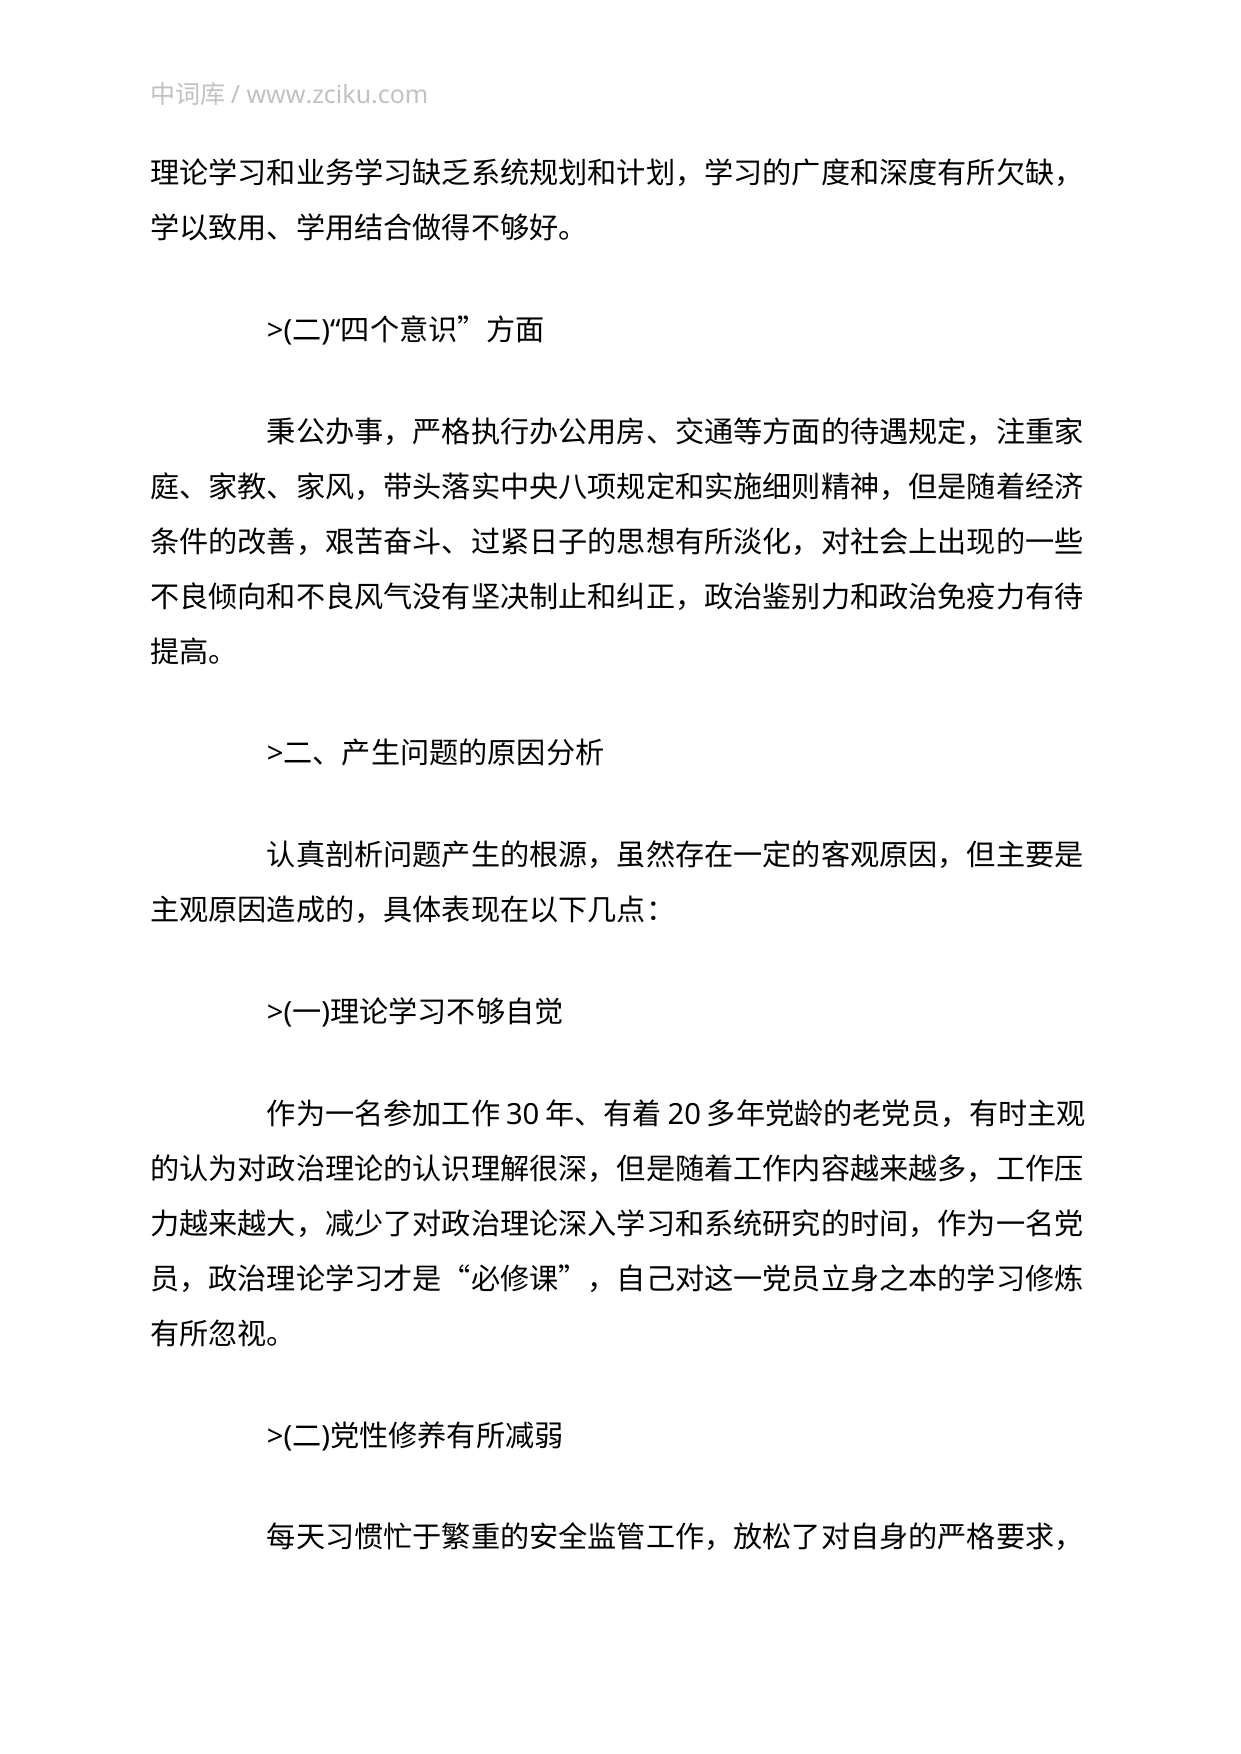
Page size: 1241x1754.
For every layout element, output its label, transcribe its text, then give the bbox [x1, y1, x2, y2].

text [150, 150, 1090, 247]
text 秉公办事，严格执行办公用房、交通等方面的待遇规定，注重家庭、家教、家风，带头落实中央八项规定和实施细则精神，但是随着经济条件的改善，艰苦奋斗、过紧日子的思想有所淡化，对社会上出现的一些不良倾向和不良风气没有坚决制止和纠正，政治鉴别力和政治免疫力有待提高。 [150, 409, 1090, 671]
text >(二)党性修养有所减弱 [150, 1412, 1090, 1454]
text >(一)理论学习不够自觉 [150, 989, 1090, 1031]
text >二、产生问题的原因分析 [150, 730, 1090, 772]
text 作为一名参加工作30年、有着20多年党龄的老党员，有时主观的认为对政治理论的认识理解很深，但是随着工作内容越来越多，工作压力越来越大，减少了对政治理论深入学习和系统研究的时间，作为一名党员，政治理论学习才是“必修课”，自己对这一党员立身之本的学习修炼有所忽视。 [150, 1091, 1090, 1353]
text 认真剖析问题产生的根源，虽然存在一定的客观原因，但主要是主观原因造成的，具体表现在以下几点： [150, 832, 1090, 929]
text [150, 1514, 1090, 1556]
text >(二)“四个意识”方面 [150, 307, 1090, 349]
